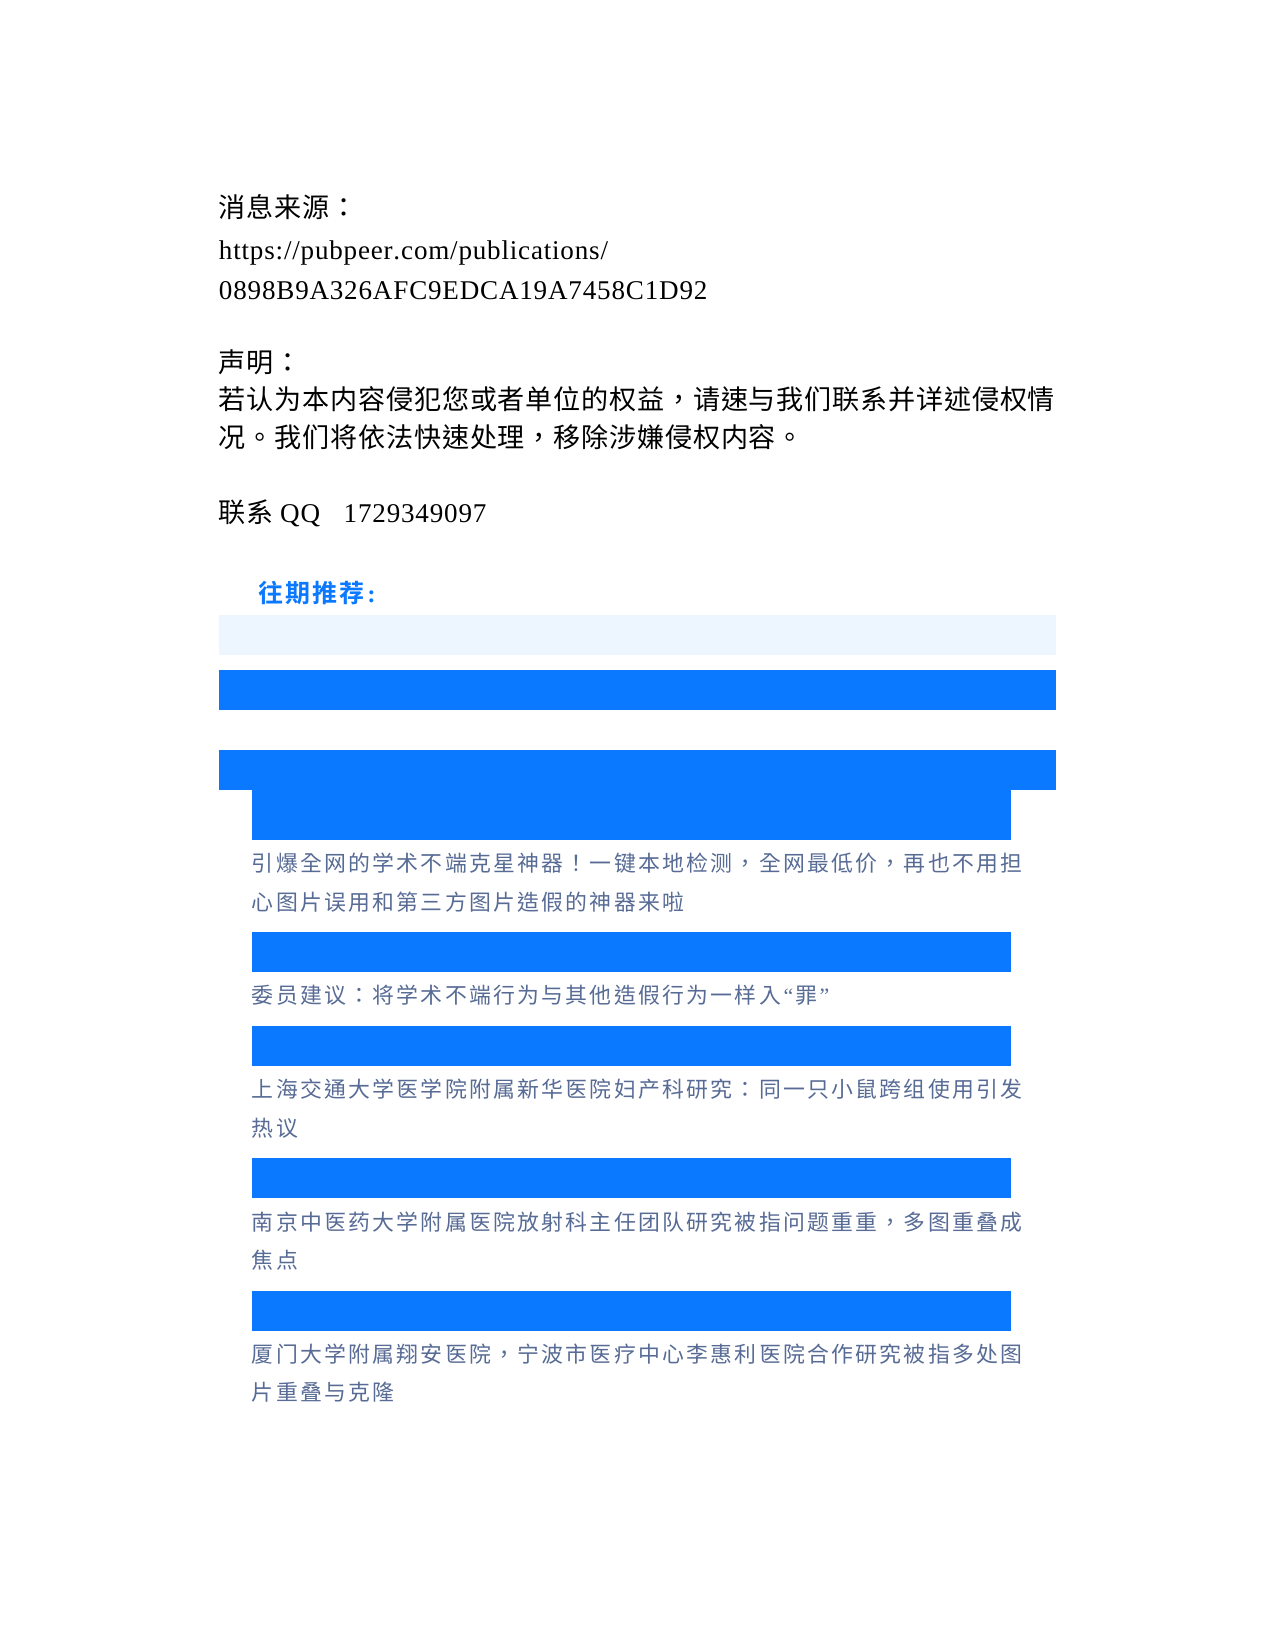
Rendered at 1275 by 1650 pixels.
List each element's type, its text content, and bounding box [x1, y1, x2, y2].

text 厦门大学附属翔安医院，宁波市医疗中心李惠利医院合作研究被指多处图片重叠与克隆 [252, 1331, 1023, 1407]
text 引爆全网的学术不端克星神器！一键本地检测，全网最低价，再也不用担心图片误用和第三方图片造假的神器来啦 [252, 840, 1023, 916]
text 委员建议：将学术不端行为与其他造假行为一样入“罪” [252, 972, 1023, 1010]
text 上海交通大学医学院附属新华医院妇产科研究：同一只小鼠跨组使用引发热议 [252, 1066, 1023, 1143]
text 声明： [219, 342, 1056, 380]
text https://pubpeer.com/publications/0898B9A326AFC9EDCA19A7458C1D92 [219, 225, 1056, 305]
text 若认为本内容侵犯您或者单位的权益，请速与我们联系并详述侵权情况。我们将依法快速处理，移除涉嫌侵权内容。 [219, 380, 1056, 455]
text 联系QQ 1729349097 [219, 492, 1056, 530]
text 南京中医药大学附属医院放射科主任团队研究被指问题重重，多图重叠成焦点 [252, 1198, 1023, 1275]
text 消息来源： [219, 187, 1056, 225]
text 往期推荐: [258, 570, 1056, 610]
